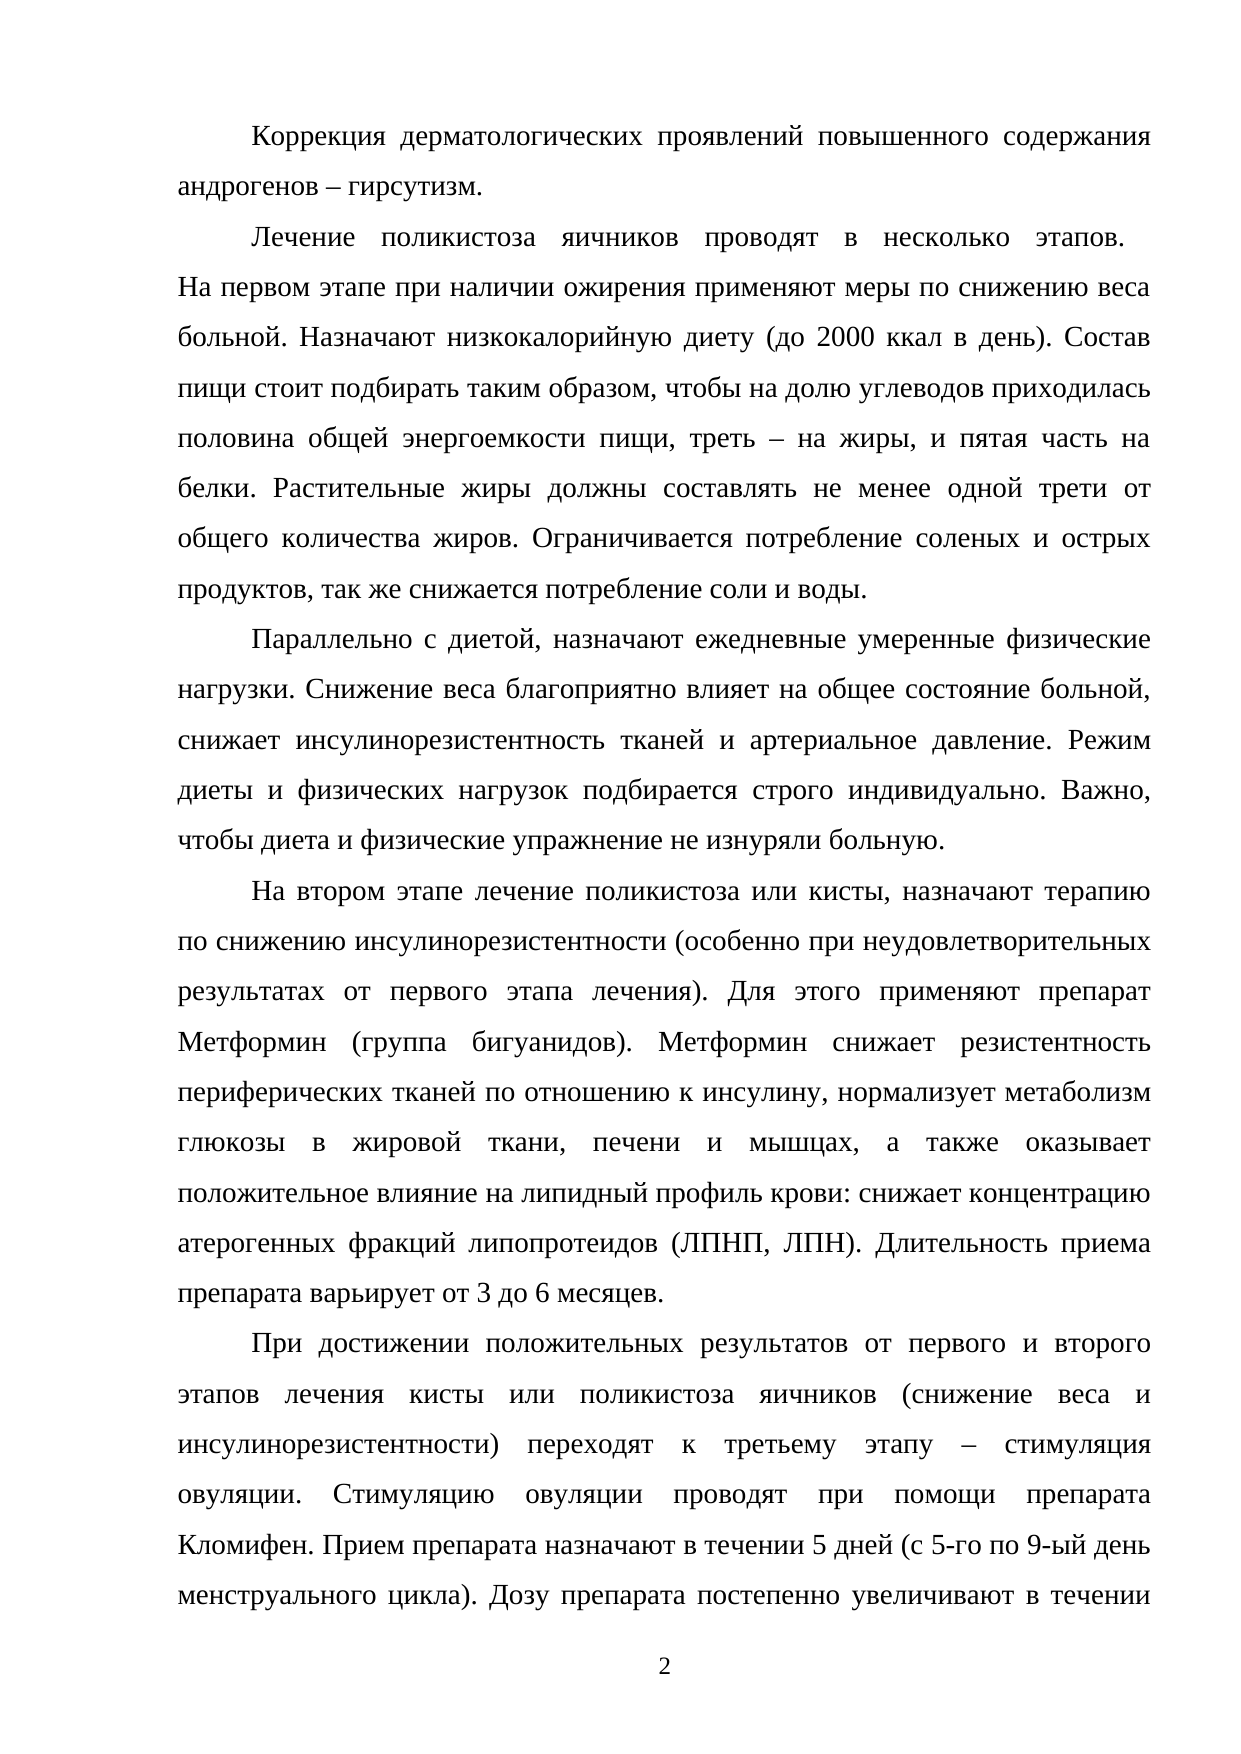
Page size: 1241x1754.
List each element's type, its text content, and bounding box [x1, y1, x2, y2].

text На втором этапе лечение поликистоза или кисты, назначают терапию по снижению инсулинорезистентности (особенно при неудовлетворительных результатах от первого этапа лечения). Для этого применяют препарат Метформин (группа бигуанидов). Метформин снижает резистентность периферических тканей по отношению к инсулину, нормализует метаболизм глюкозы в жировой ткани, печени и мышцах, а также оказывает положительное влияние на липидный профиль крови: снижает концентрацию атерогенных фракций липопротеидов (ЛПНП, ЛПН). Длительность приема препарата варьирует от 3 до 6 месяцев. [177, 873, 1152, 1309]
text Параллельно с диетой, назначают ежедневные умеренные физические нагрузки. Снижение веса благоприятно влияет на общее состояние больной, снижает инсулинорезистентность тканей и артериальное давление. Режим диеты и физических нагрузок подбирается строго индивидуально. Важно, чтобы диета и физические упражнение не изнуряли больную. [177, 621, 1152, 856]
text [177, 1326, 1152, 1611]
text Лечение поликистоза яичников проводят в несколько этапов. На первом этапе при наличии ожирения применяют меры по снижению веса больной. Назначают низкокалорийную диету (до 2000 ккал в день). Состав пищи стоит подбирать таким образом, чтобы на долю углеводов приходилась половина общей энергоемкости пищи, треть – на жиры, и пятая часть на белки. Растительные жиры должны составлять не менее одной трети от общего количества жиров. Ограничивается потребление соленых и острых продуктов, так же снижается потребление соли и воды. [177, 219, 1152, 604]
text Коррекция дерматологических проявлений повышенного содержания андрогенов – гирсутизм. [177, 118, 1152, 202]
